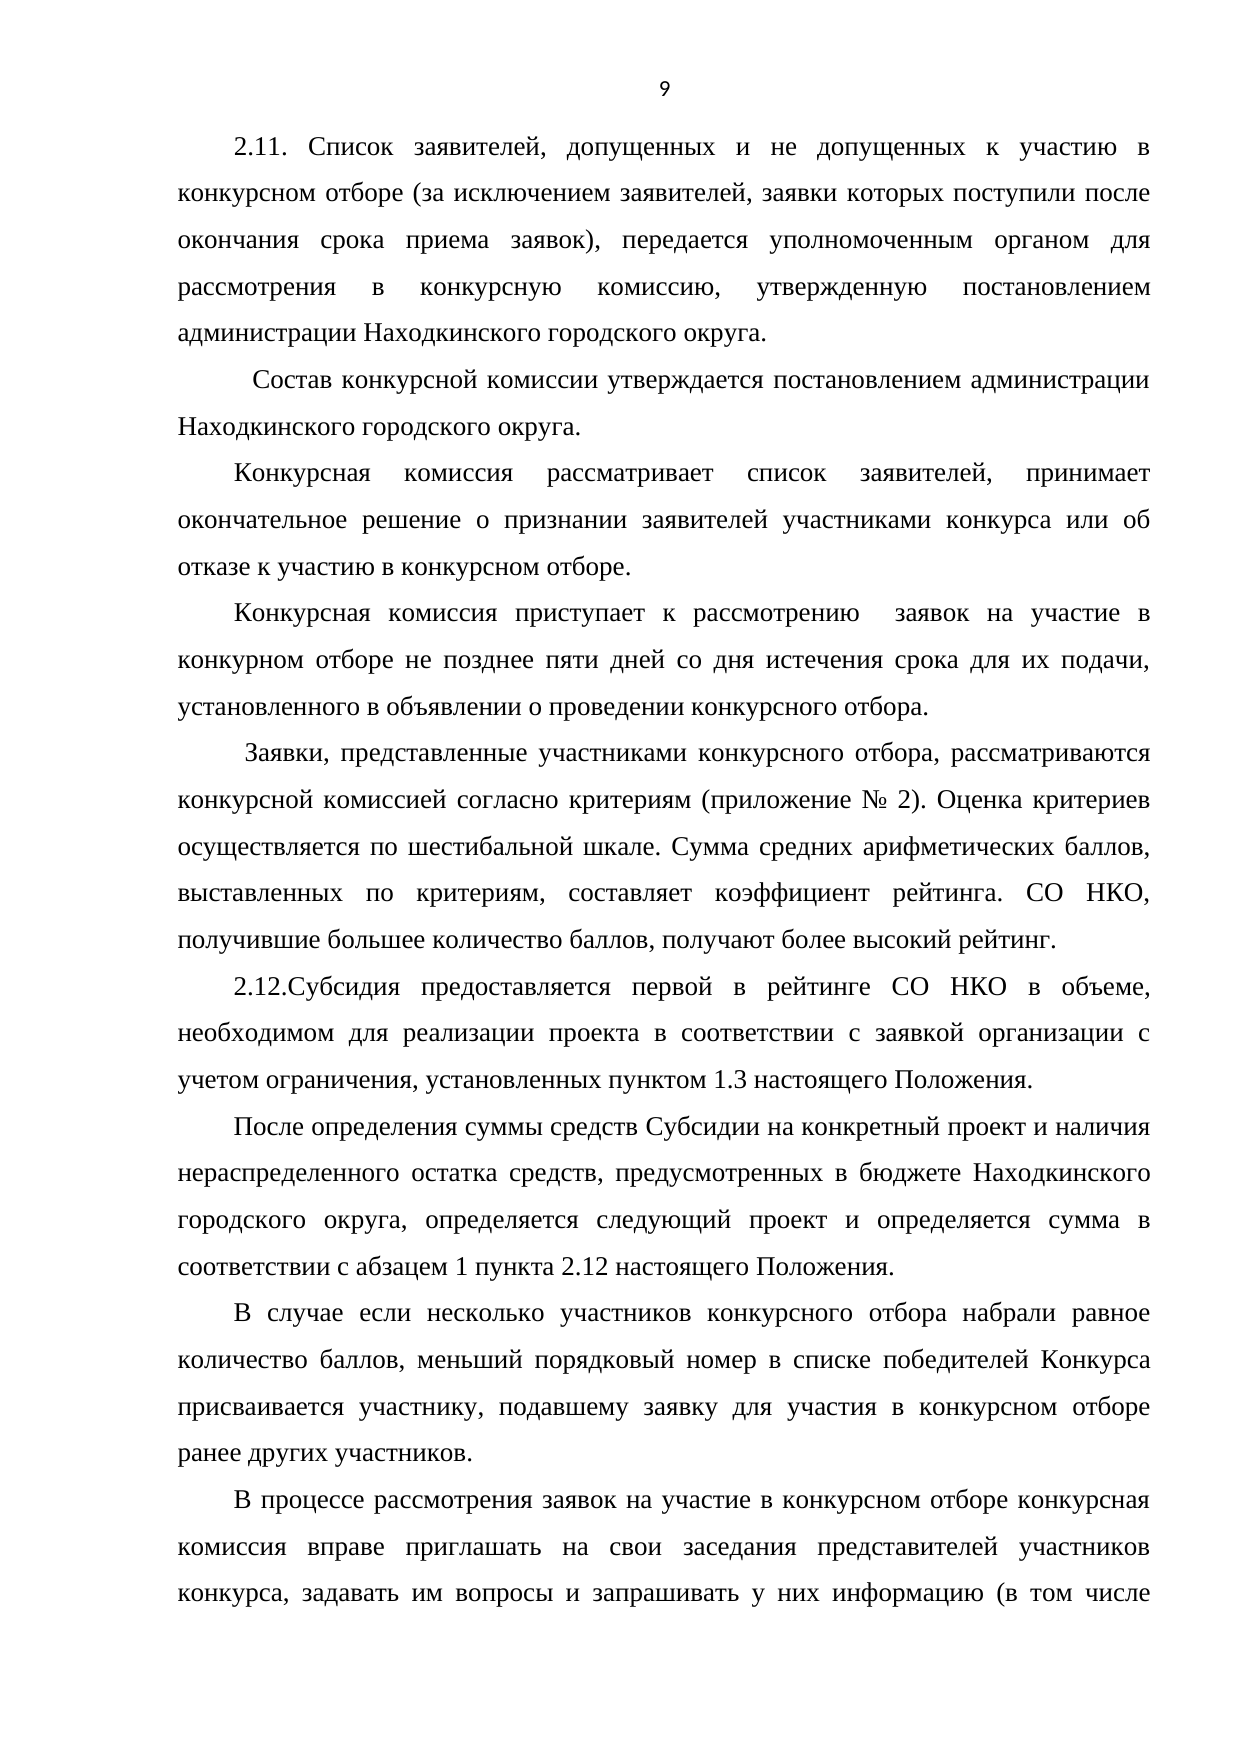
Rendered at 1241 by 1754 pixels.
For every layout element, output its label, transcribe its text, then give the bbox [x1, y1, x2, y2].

text Состав конкурсной комиссии утверждается постановлением администрации Находкинского городского округа. [177, 363, 1152, 441]
text 2.12.Субсидия предоставляется первой в рейтинге СО НКО в объеме, необходимом для реализации проекта в соответствии с заявкой организации с учетом ограничения, установленных пунктом 1.3 настоящего Положения. [177, 970, 1152, 1094]
text Конкурсная комиссия рассматривает список заявителей, принимает окончательное решение о признании заявителей участниками конкурса или об отказе к участию в конкурсном отборе. [177, 456, 1152, 581]
text 2.11. Список заявителей, допущенных и не допущенных к участию в конкурсном отборе (за исключением заявителей, заявки которых поступили после окончания срока приема заявок), передается уполномоченным органом для рассмотрения в конкурсную комиссию, утвержденную постановлением администрации Находкинского городского округа. [177, 130, 1152, 348]
text В случае если несколько участников конкурсного отбора набрали равное количество баллов, меньший порядковый номер в списке победителей Конкурса присваивается участнику, подавшему заявку для участия в конкурсном отборе ранее других участников. [177, 1296, 1152, 1468]
text После определения суммы средств Субсидии на конкретный проект и наличия нераспределенного остатка средств, предусмотренных в бюджете Находкинского городского округа, определяется следующий проект и определяется сумма в соответствии с абзацем 1 пункта 2.12 настоящего Положения. [177, 1110, 1152, 1281]
text Заявки, представленные участниками конкурсного отбора, рассматриваются конкурсной комиссией согласно критериям (приложение № 2). Оценка критериев осуществляется по шестибальной шкале. Сумма средних арифметических баллов, выставленных по критериям, составляет коэффициент рейтинга. СО НКО, получившие большее количество баллов, получают более высокий рейтинг. [177, 736, 1152, 954]
text Конкурсная комиссия приступает к рассмотрению заявок на участие в конкурном отборе не позднее пяти дней со дня истечения срока для их подачи, установленного в объявлении о проведении конкурсного отбора. [177, 596, 1152, 721]
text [177, 1483, 1152, 1608]
